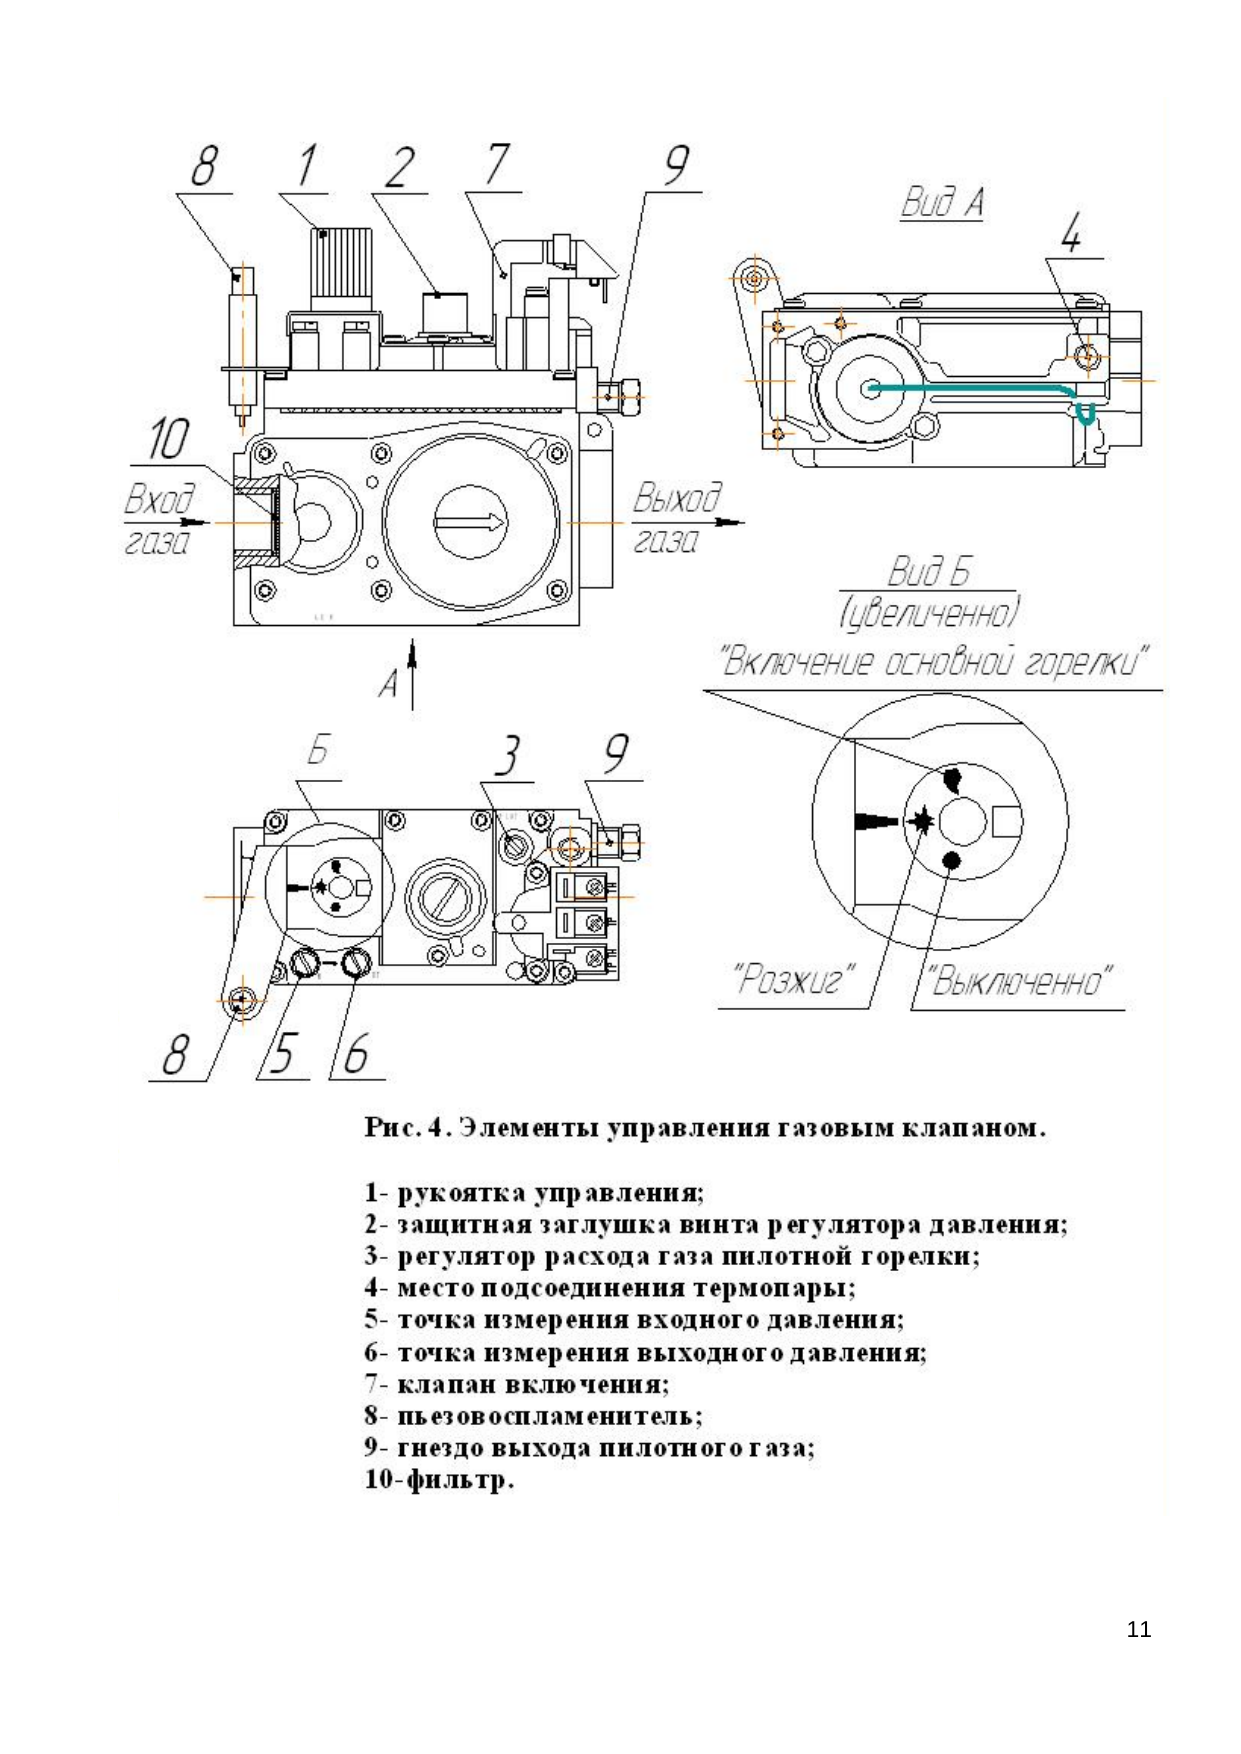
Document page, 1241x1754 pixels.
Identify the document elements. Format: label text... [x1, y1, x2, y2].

picture [118, 97, 1170, 1516]
text 11 [118, 1616, 1152, 1642]
